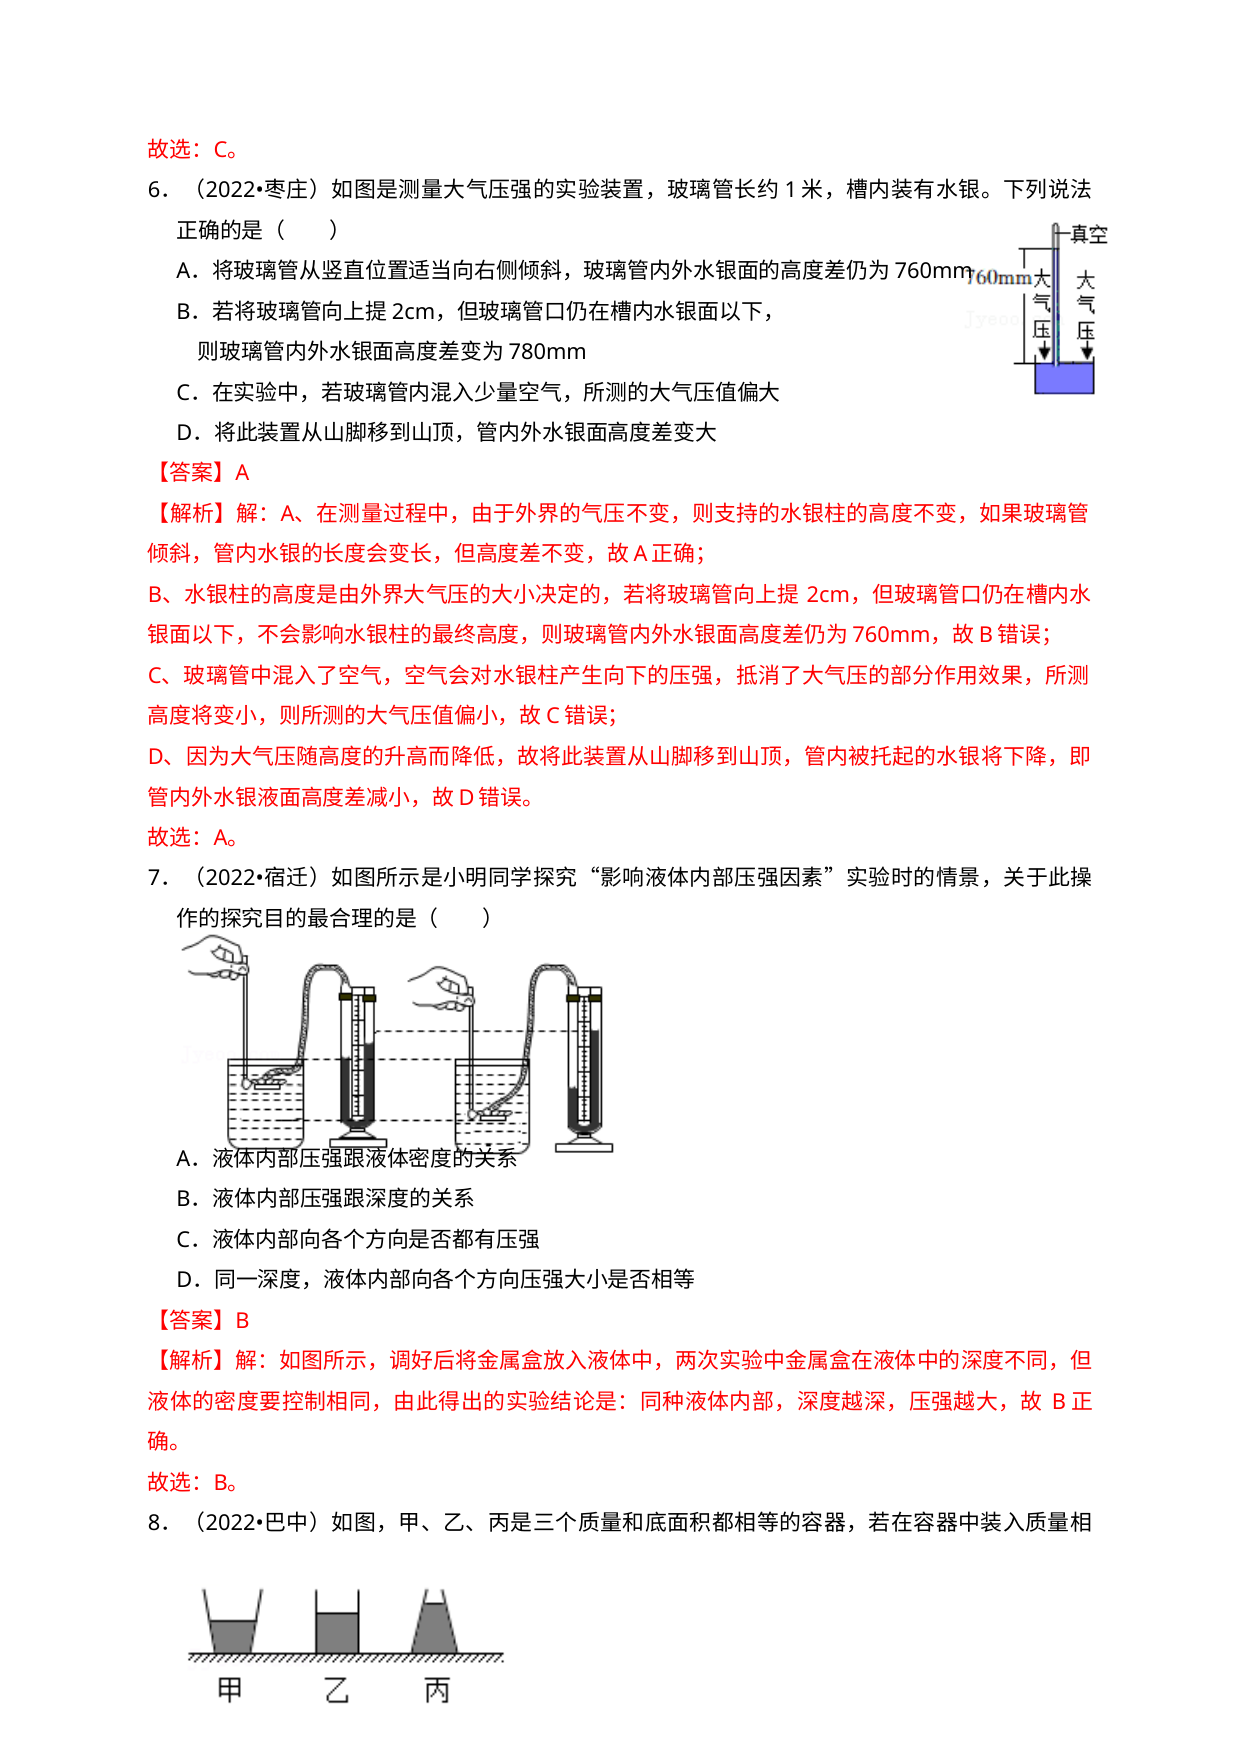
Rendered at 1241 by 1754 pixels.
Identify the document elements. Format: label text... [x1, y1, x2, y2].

picture [180, 933, 615, 1141]
text 7．（2022•宿迁）如图所示是小明同学探究“影响液体内部压强因素”实验时的情景，关于此操作的探究目的最合理的是（ ） [148, 860, 1093, 933]
text C．液体内部向各个方向是否都有压强 [148, 1221, 1093, 1254]
text C．在实验中，若玻璃管内混入少量空气，所测的大气压值偏大 [148, 374, 1093, 407]
text 故选：B。 [148, 1464, 1093, 1497]
text 则玻璃管内外水银面高度差变为780mm [148, 334, 1093, 366]
text 【答案】A [148, 455, 1093, 488]
picture [962, 220, 1109, 396]
text D．将此装置从山脚移到山顶，管内外水银面高度差变大 [148, 415, 1093, 447]
text 故选：A。 [148, 820, 1093, 852]
text 【答案】B [148, 1302, 1093, 1335]
text 6．（2022•枣庄）如图是测量大气压强的实验装置，玻璃管长约1米，槽内装有水银。下列说法正确的是（ ） [148, 172, 1093, 245]
text 8．（2022•巴中）如图，甲、乙、丙是三个质量和底面积都相等的容器，若在容器中装入质量相等的水。则三个容器底部受到水的压强（ ） [148, 1505, 1093, 1537]
text 【解析】解：如图所示，调好后将金属盒放入液体中，两次实验中金属盒在液体中的深度不同，但液体的密度要控制相同，由此得出的实验结论是：同种液体内部，深度越深，压强越大，故B正确。 [148, 1343, 1093, 1456]
text A．将玻璃管从竖直位置适当向右侧倾斜，玻璃管内外水银面的高度差仍为760mm [148, 253, 1093, 286]
text B．若将玻璃管向上提2cm，但玻璃管口仍在槽内水银面以下， [148, 293, 1093, 326]
text B、水银柱的高度是由外界大气压的大小决定的，若将玻璃管向上提2cm，但玻璃管口仍在槽内水银面以下，不会影响水银柱的最终高度，则玻璃管内外水银面高度差仍为760mm，故B错误； [148, 577, 1093, 650]
text 故选：C。 [148, 132, 1093, 164]
text A．液体内部压强跟液体密度的关系 [148, 1141, 1093, 1173]
text 【解析】解：A、在测量过程中，由于外界的气压不变，则支持的水银柱的高度不变，如果玻璃管倾斜，管内水银的长度会变长，但高度差不变，故A正确； [148, 496, 1093, 569]
picture [185, 1584, 506, 1707]
text C、玻璃管中混入了空气，空气会对水银柱产生向下的压强，抵消了大气压的部分作用效果，所测高度将变小，则所测的大气压值偏小，故C错误； [148, 658, 1093, 731]
text D．同一深度，液体内部向各个方向压强大小是否相等 [148, 1262, 1093, 1294]
text D、因为大气压随高度的升高而降低，故将此装置从山脚移到山顶，管内被托起的水银将下降，即管内外水银液面高度差减小，故D错误。 [148, 739, 1093, 812]
text B．液体内部压强跟深度的关系 [148, 1181, 1093, 1213]
